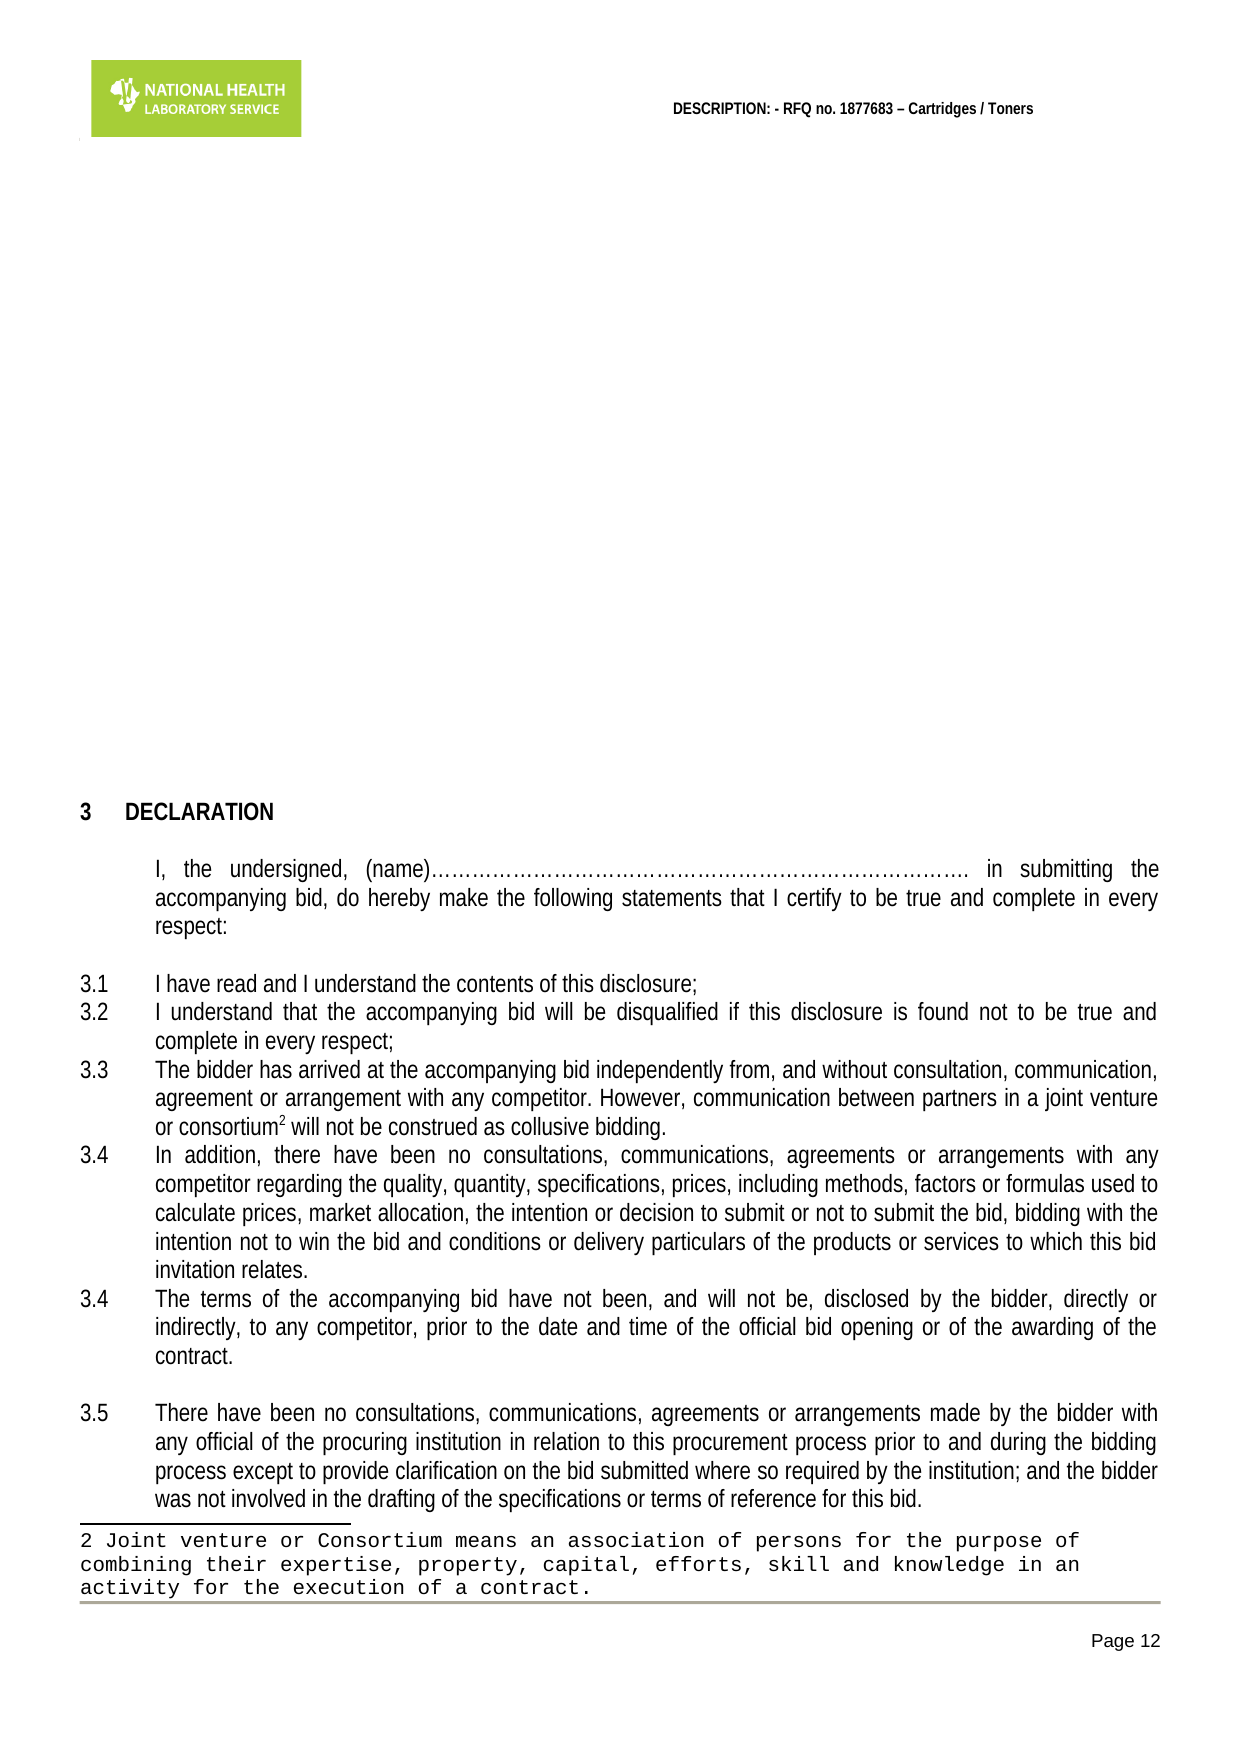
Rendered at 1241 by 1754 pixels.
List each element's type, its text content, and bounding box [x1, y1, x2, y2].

text 3.5 There have been no consultations, communications, agreements or arrangements made by the bidder with any official of the procuring institution in relation to this procurement process prior to and during the bidding process except to provide clarification on the bid submitted where so required by the institution; and the bidder was not involved in the drafting of the specifications or terms of reference for this bid. [80, 1398, 1161, 1513]
text 3.4 In addition, there have been no consultations, communications, agreements or arrangements with any competitor regarding the quality, quantity, specifications, prices, including methods, factors or formulas used to calculate prices, market allocation, the intention or decision to submit or not to submit the bid, bidding with the intention not to win the bid and conditions or delivery particulars of the products or services to which this bid invitation relates. [80, 1141, 1161, 1284]
text 3.4 The terms of the accompanying bid have not been, and will not be, disclosed by the bidder, directly or indirectly, to any competitor, prior to the date and time of the official bid opening or of the awarding of the contract. [80, 1284, 1161, 1370]
text 3.1 I have read and I understand the contents of this disclosure; [80, 969, 1161, 997]
text 3.2 I understand that the accompanying bid will be disqualified if this disclosure is found not to be true and complete in every respect; [80, 997, 1161, 1054]
text 3.3 The bidder has arrived at the accompanying bid independently from, and without consultation, communication, agreement or arrangement with any competitor. However, communication between partners in a joint venture or consortium will not be construed as collusive bidding. [80, 1054, 1161, 1141]
list DECLARATION [80, 797, 1161, 825]
picture [91, 60, 302, 137]
text I, the undersigned, (name)……………………………………………………………………. in submitting the accompanying bid, do hereby make the following statements that I certify to be true and complete in every respect: [155, 854, 1161, 940]
